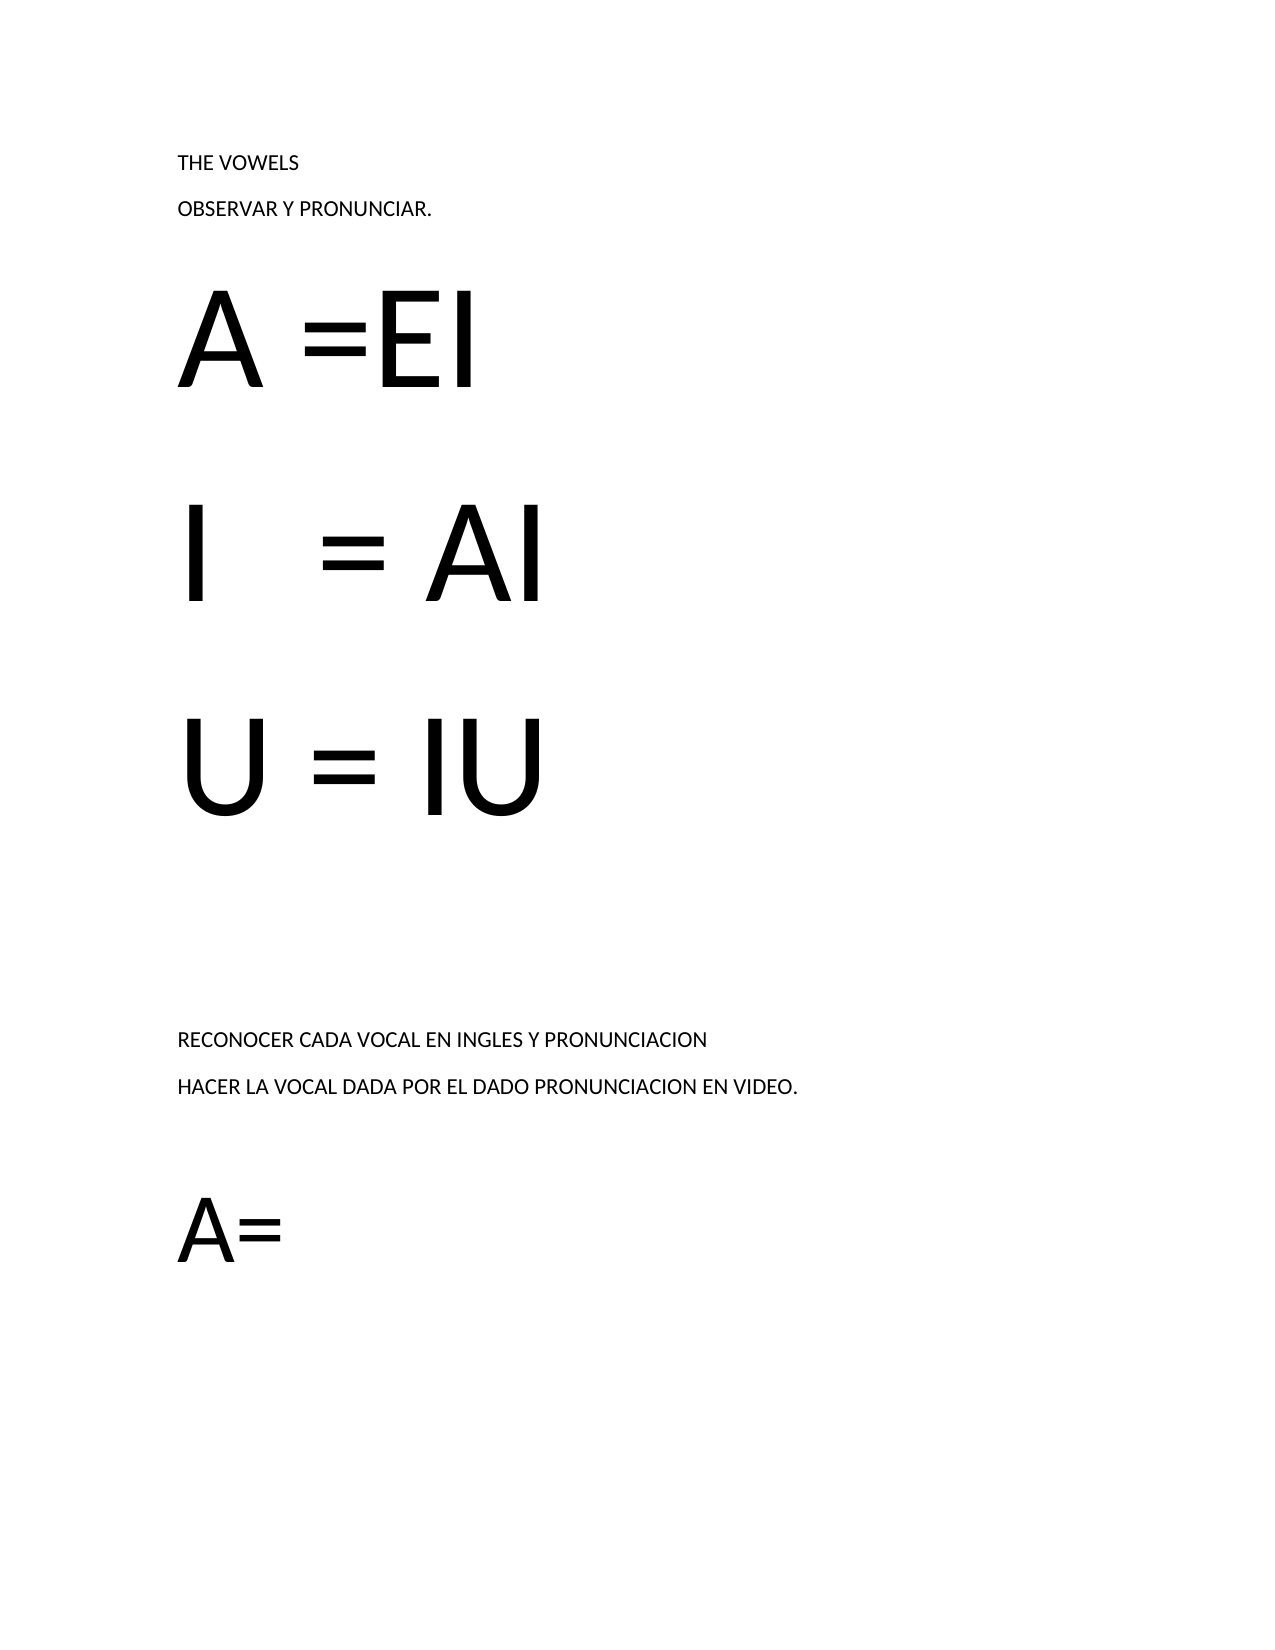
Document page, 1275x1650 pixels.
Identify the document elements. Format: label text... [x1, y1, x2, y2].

text A= [177, 1166, 1098, 1288]
text I = AI [177, 456, 1098, 639]
text OBSERVAR Y PRONUNCIAR. [177, 194, 1098, 222]
text RECONOCER CADA VOCAL EN INGLES Y PRONUNCIACION [177, 1025, 1098, 1053]
text U = IU [177, 670, 1098, 853]
text HACER LA VOCAL DADA POR EL DADO PRONUNCIACION EN VIDEO. [177, 1072, 1098, 1100]
text THE VOWELS [177, 148, 1098, 176]
text A =EI [177, 241, 1098, 424]
